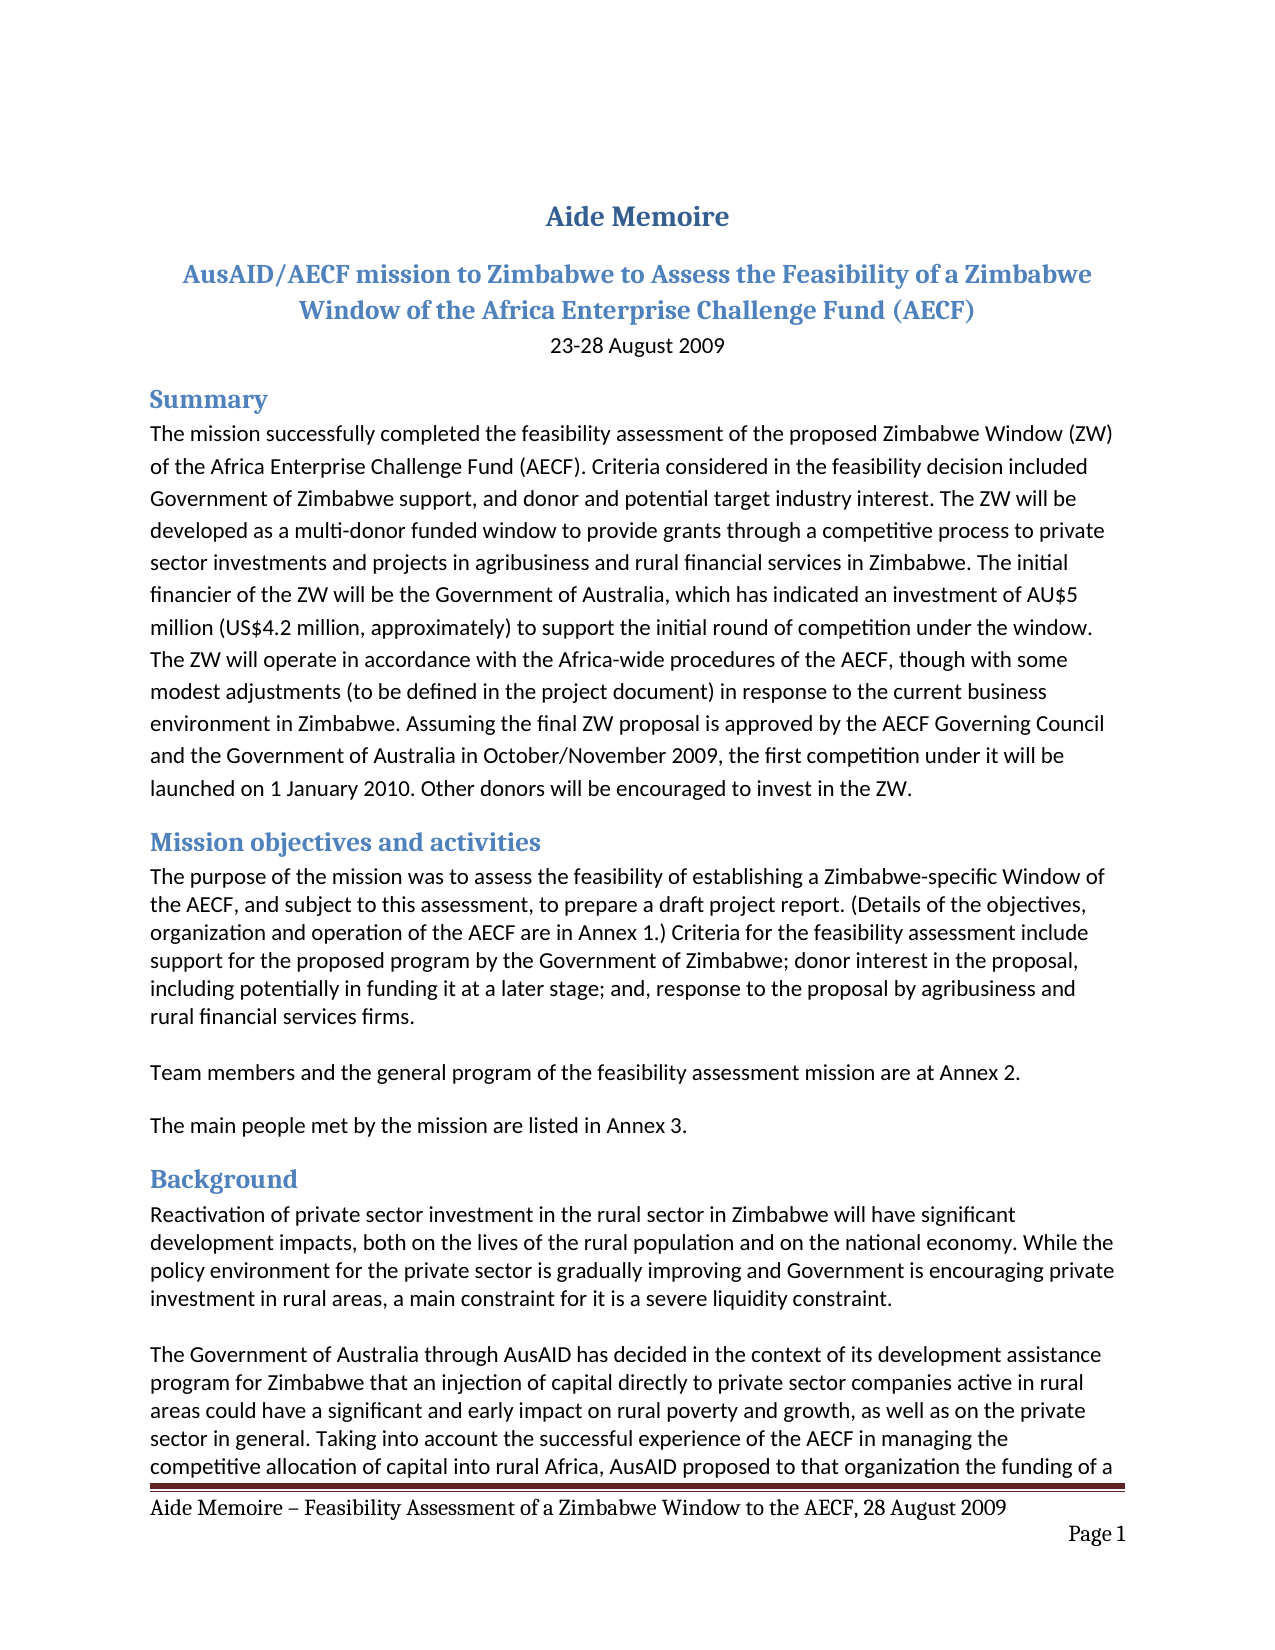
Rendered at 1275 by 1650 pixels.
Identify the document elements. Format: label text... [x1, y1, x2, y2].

subtitle Summary [150, 384, 1125, 415]
text The mission successfully completed the feasibility assessment of the proposed Zimbabwe Window (ZW) of the Africa Enterprise Challenge Fund (AECF). Criteria considered in the feasibility decision included Government of Zimbabwe support, and donor and potential target industry interest. The ZW will be developed as a multi-donor funded window to provide grants through a competitive process to private sector investments and projects in agribusiness and rural financial services in . The initial financier of the ZW will be the Government of Australia, which has indicated an investment of AU$5 million (US$4.2 million, approximately) to support the initial round of competition under the window. The ZW will operate in accordance with the Africa-wide procedures of the AECF, though with some modest adjustments (to be defined in the project document) in response to the current business environment in . Assuming the final ZW proposal is approved by the AECF Governing Council and the Government of Australia in October/November 2009, the first competition under it will be launched on 1 January 2010. Other donors will be encouraged to invest in the ZW. [150, 419, 1125, 802]
subtitle Background [150, 1164, 1125, 1196]
subtitle objectives and activities [150, 827, 1125, 858]
text Team members and the general program of the feasibility assessment mission are at Annex 2. [150, 1058, 1125, 1087]
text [150, 1340, 1125, 1481]
subtitle AusAID/AECF mission to to Assess the Feasibility of a Window of the Africa Challenge Fund (AECF) [150, 259, 1125, 326]
text The purpose of the mission was to assess the feasibility of establishing a Zimbabwe-specific Window of the AECF, and subject to this assessment, to prepare a draft project report. (Details of the objectives, organization and operation of the AECF are in Annex 1.) Criteria for the feasibility assessment include support for the proposed program by the Government of Zimbabwe; donor interest in the proposal, including potentially in funding it at a later stage; and, response to the proposal by agribusiness and rural financial services firms. [150, 862, 1125, 1031]
text 23-28 August 2009 [150, 331, 1125, 359]
text The main people met by the mission are listed in Annex 3. [150, 1112, 1125, 1139]
text Reactivation of private sector investment in the rural sector in will have significant development impacts, both on the lives of the rural population and on the national economy. While the policy environment for the private sector is gradually improving and Government is encouraging private investment in rural areas, a main constraint for it is a severe liquidity constraint. [150, 1200, 1125, 1312]
subtitle Aide Memoire [150, 200, 1125, 233]
